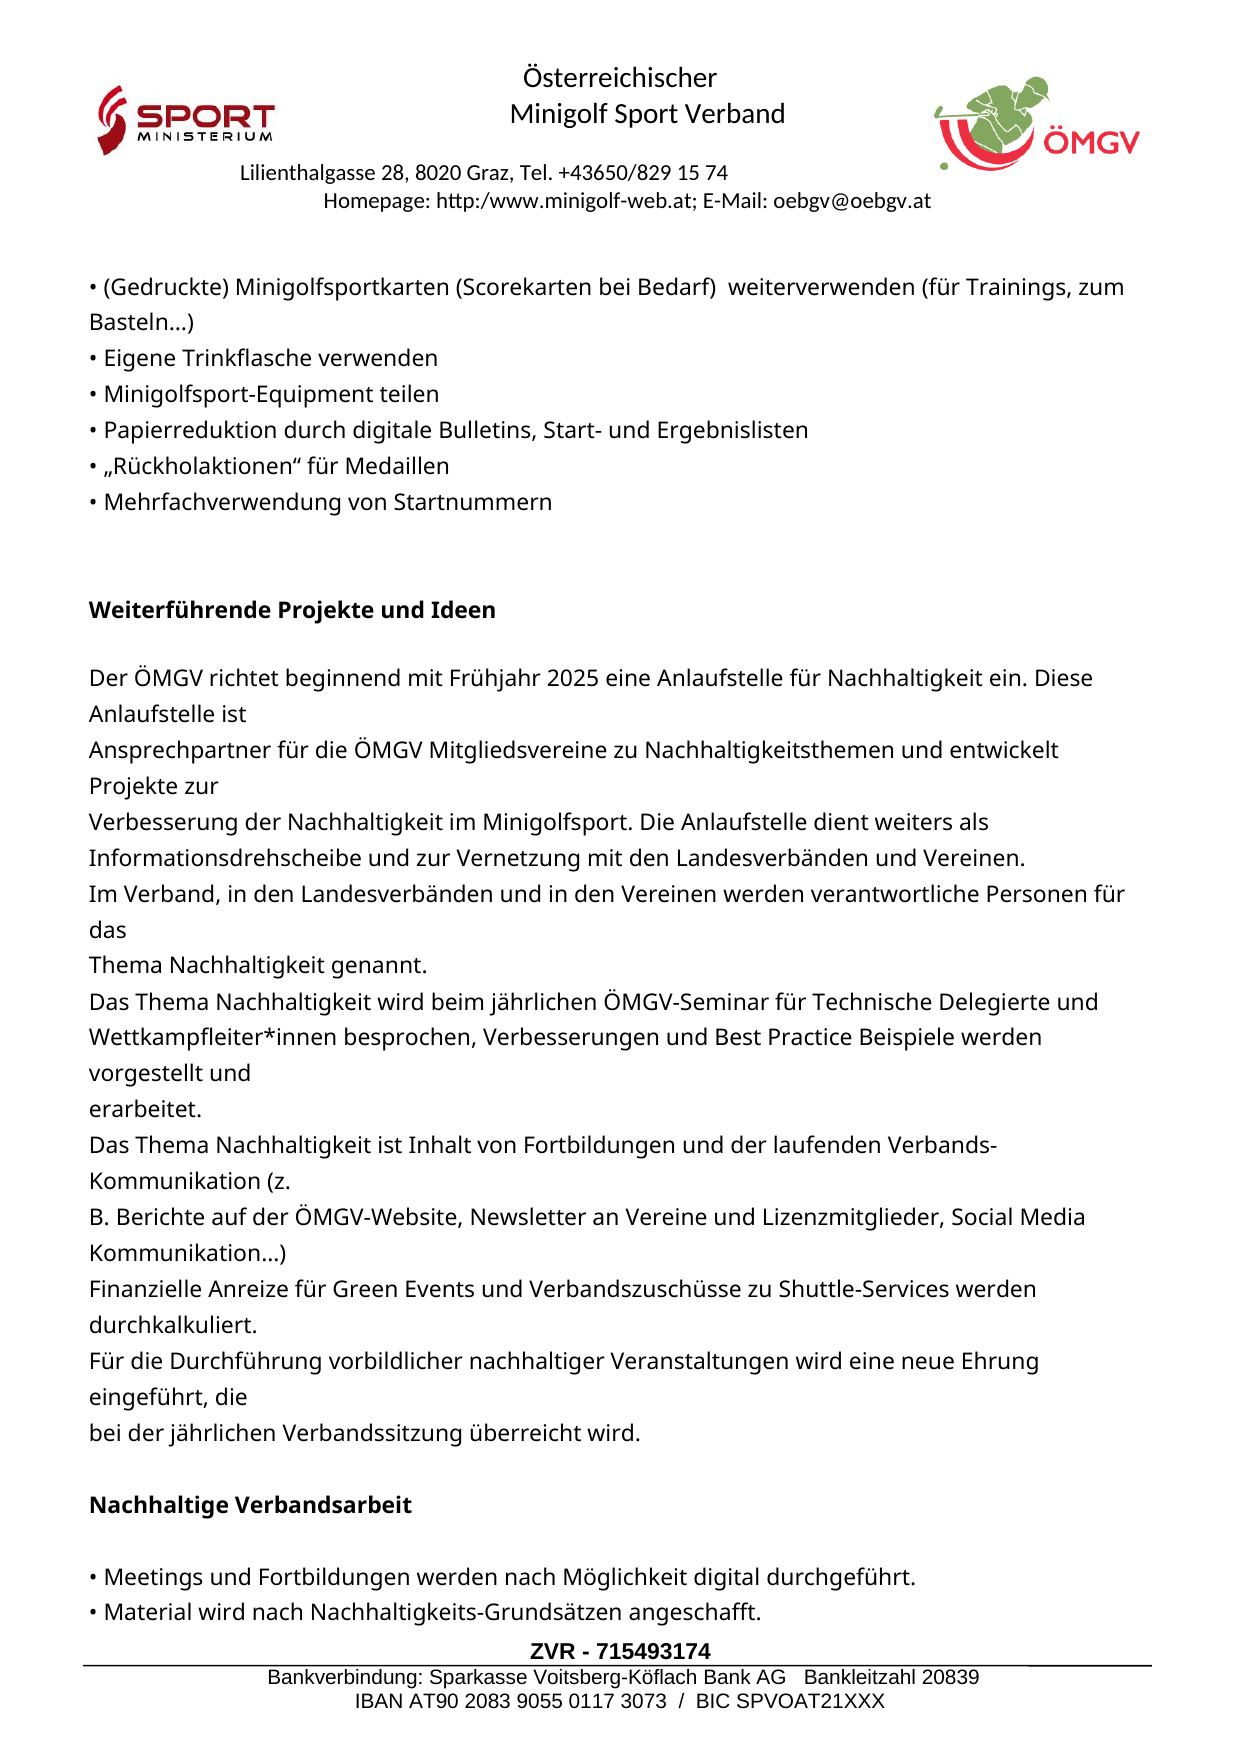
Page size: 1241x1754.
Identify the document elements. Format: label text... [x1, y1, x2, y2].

text Nachhaltige Verbandsarbeit [89, 1488, 1152, 1520]
text • Minigolfsport-Equipment teilen [89, 378, 1152, 409]
text • Meetings und Fortbildungen werden nach Möglichkeit digital durchgeführt. [89, 1560, 1152, 1592]
text Der ÖMGV richtet beginnend mit Frühjahr 2025 eine Anlaufstelle für Nachhaltigkeit ein. Diese Anlaufstelle ist [89, 662, 1152, 729]
picture [923, 71, 1149, 178]
text B. Berichte auf der ÖMGV-Website, Newsletter an Vereine und Lizenzmitglieder, Social Media [89, 1201, 1152, 1232]
text Finanzielle Anreize für Green Events und Verbandszuschüsse zu Shuttle-Services werden [89, 1273, 1152, 1304]
text bei der jährlichen Verbandssitzung überreicht wird. [89, 1417, 1152, 1448]
text Ansprechpartner für die ÖMGV Mitgliedsvereine zu Nachhaltigkeitsthemen und entwickelt Projekte zur [89, 734, 1152, 801]
text Weiterführende Projekte und Ideen [89, 594, 1152, 625]
text Im Verband, in den Landesverbänden und in den Vereinen werden verantwortliche Personen für das [89, 878, 1152, 945]
picture [84, 77, 288, 162]
text Informationsdrehscheibe und zur Vernetzung mit den Landesverbänden und Vereinen. [89, 842, 1152, 873]
text • Eigene Trinkflasche verwenden [89, 342, 1152, 373]
text erarbeitet. [89, 1093, 1152, 1124]
text Das Thema Nachhaltigkeit ist Inhalt von Fortbildungen und der laufenden Verbands-Kommunikation (z. [89, 1129, 1152, 1196]
text • Material wird nach Nachhaltigkeits-Grundsätzen angeschafft. [89, 1596, 1152, 1628]
text Das Thema Nachhaltigkeit wird beim jährlichen ÖMGV-Seminar für Technische Delegierte und [89, 985, 1152, 1017]
text • Papierreduktion durch digitale Bulletins, Start- und Ergebnislisten [89, 414, 1152, 445]
text durchkalkuliert. [89, 1309, 1152, 1340]
text Für die Durchführung vorbildlicher nachhaltiger Veranstaltungen wird eine neue Ehrung eingeführt, die [89, 1345, 1152, 1412]
text Kommunikation…) [89, 1237, 1152, 1268]
text • „Rückholaktionen“ für Medaillen [89, 450, 1152, 481]
text Wettkampfleiter*innen besprochen, Verbesserungen und Best Practice Beispiele werden vorgestellt und [89, 1021, 1152, 1088]
text • Mehrfachverwendung von Startnummern [89, 486, 1152, 517]
text • (Gedruckte) Minigolfsportkarten (Scorekarten bei Bedarf) weiterverwenden (für Trainings, zum Basteln…) [89, 270, 1152, 338]
text Thema Nachhaltigkeit genannt. [89, 949, 1152, 981]
text Verbesserung der Nachhaltigkeit im Minigolfsport. Die Anlaufstelle dient weiters als [89, 806, 1152, 837]
